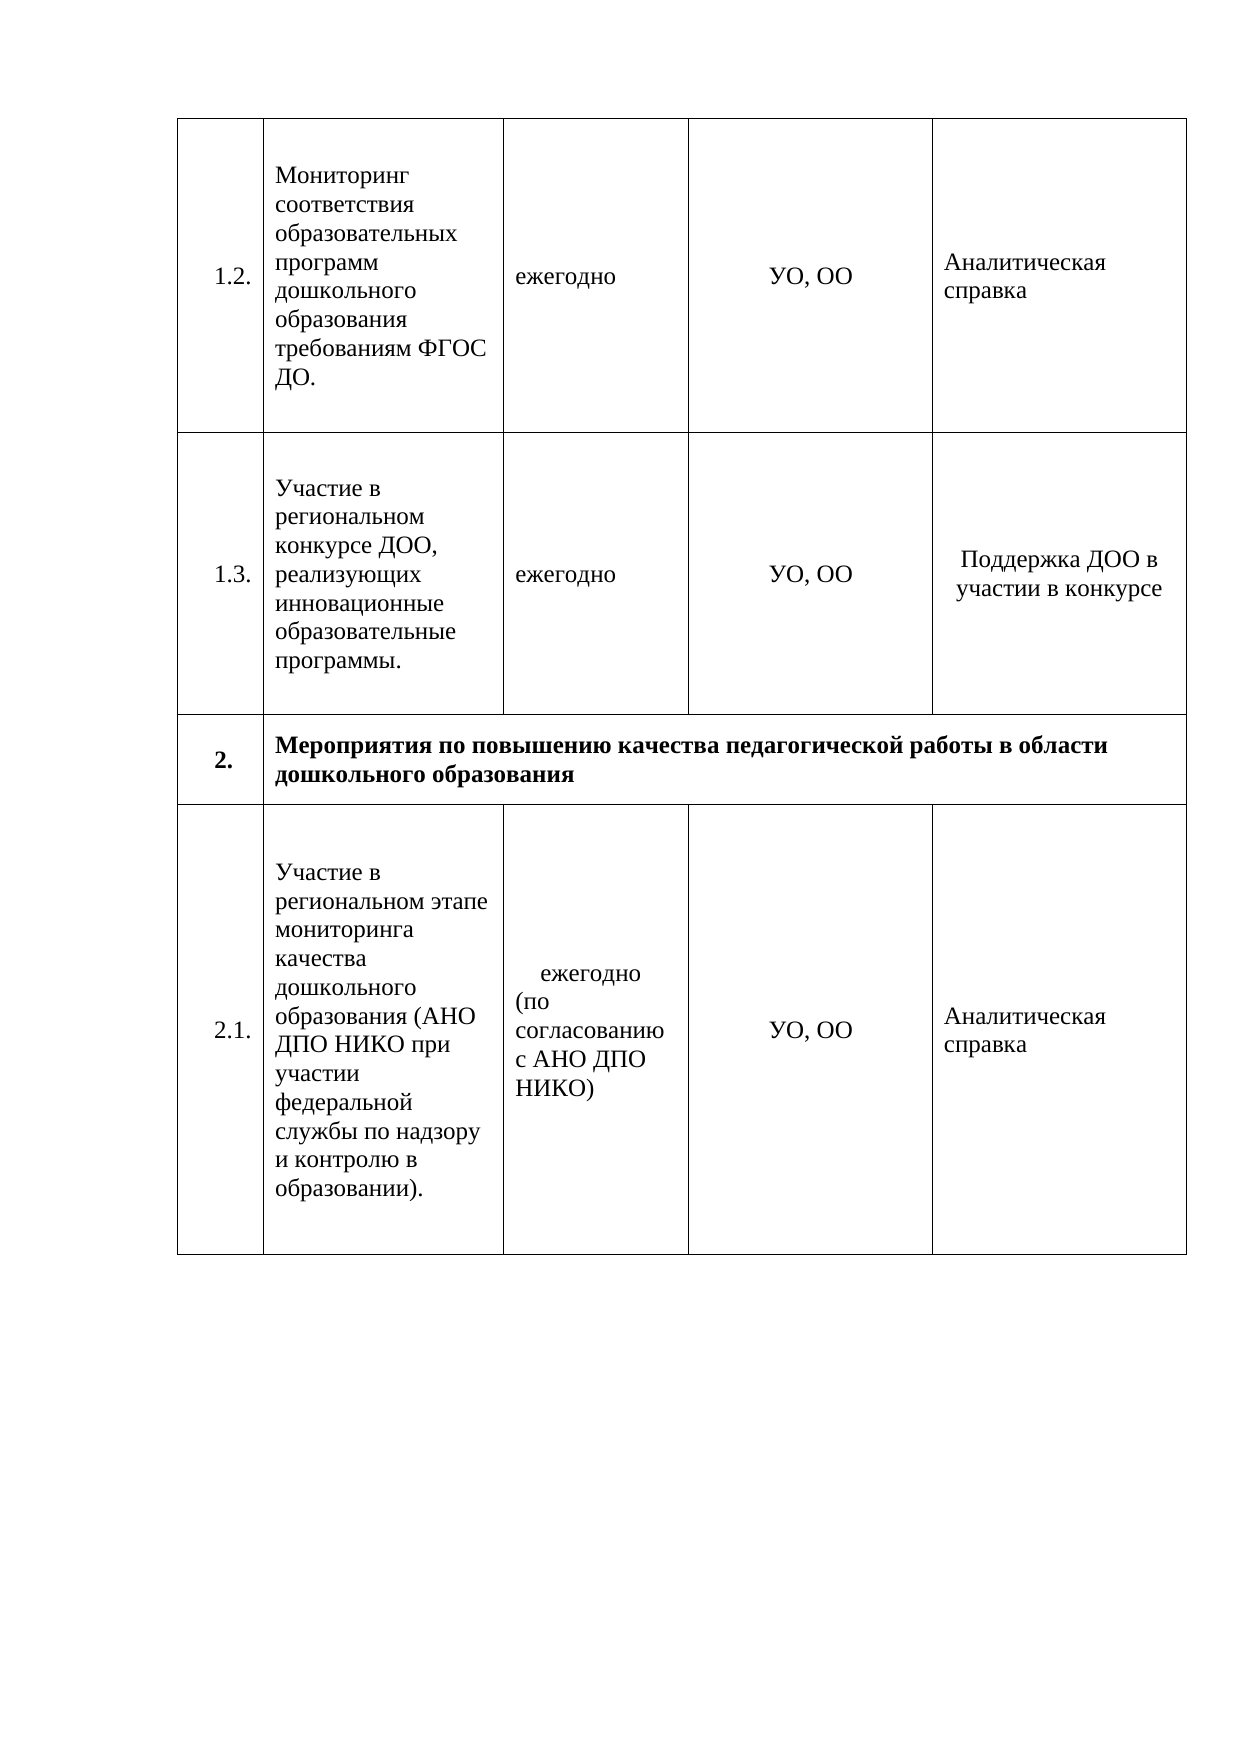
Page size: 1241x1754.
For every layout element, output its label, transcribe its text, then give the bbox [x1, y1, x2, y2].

table_cell ежегодно [504, 119, 688, 432]
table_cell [933, 119, 1186, 432]
table_cell ежегодно (по согласованию с АНО ДПО НИКО) [504, 805, 688, 1254]
table_cell УО, ОО [689, 433, 932, 713]
table_cell 2.1. [178, 805, 263, 1254]
table_cell УО, ОО [689, 119, 932, 432]
table_cell Поддержка ДОО в участии в конкурсе [933, 433, 1186, 713]
table_cell 1.3. [178, 433, 263, 713]
table_cell Мониторинг соответствия образовательных программ дошкольного образования требованиям ФГОС ДО. [264, 119, 503, 432]
table_cell УО, ОО [689, 805, 932, 1254]
table_cell Участие в региональном конкурсе ДОО, реализующих инновационные образовательные программы. [264, 433, 503, 713]
table_cell 2. [178, 715, 263, 804]
table_cell 1.2. [178, 119, 263, 432]
table_cell Аналитическая справка [933, 805, 1186, 1254]
table_cell ежегодно [504, 433, 688, 713]
table_cell Участие в региональном этапе мониторинга качества дошкольного образования (АНО ДПО НИКО при участии федеральной службы по надзору и контролю в образовании). [264, 805, 503, 1254]
table_cell Мероприятия по повышению качества педагогической работы в области дошкольного образования [264, 715, 1186, 804]
